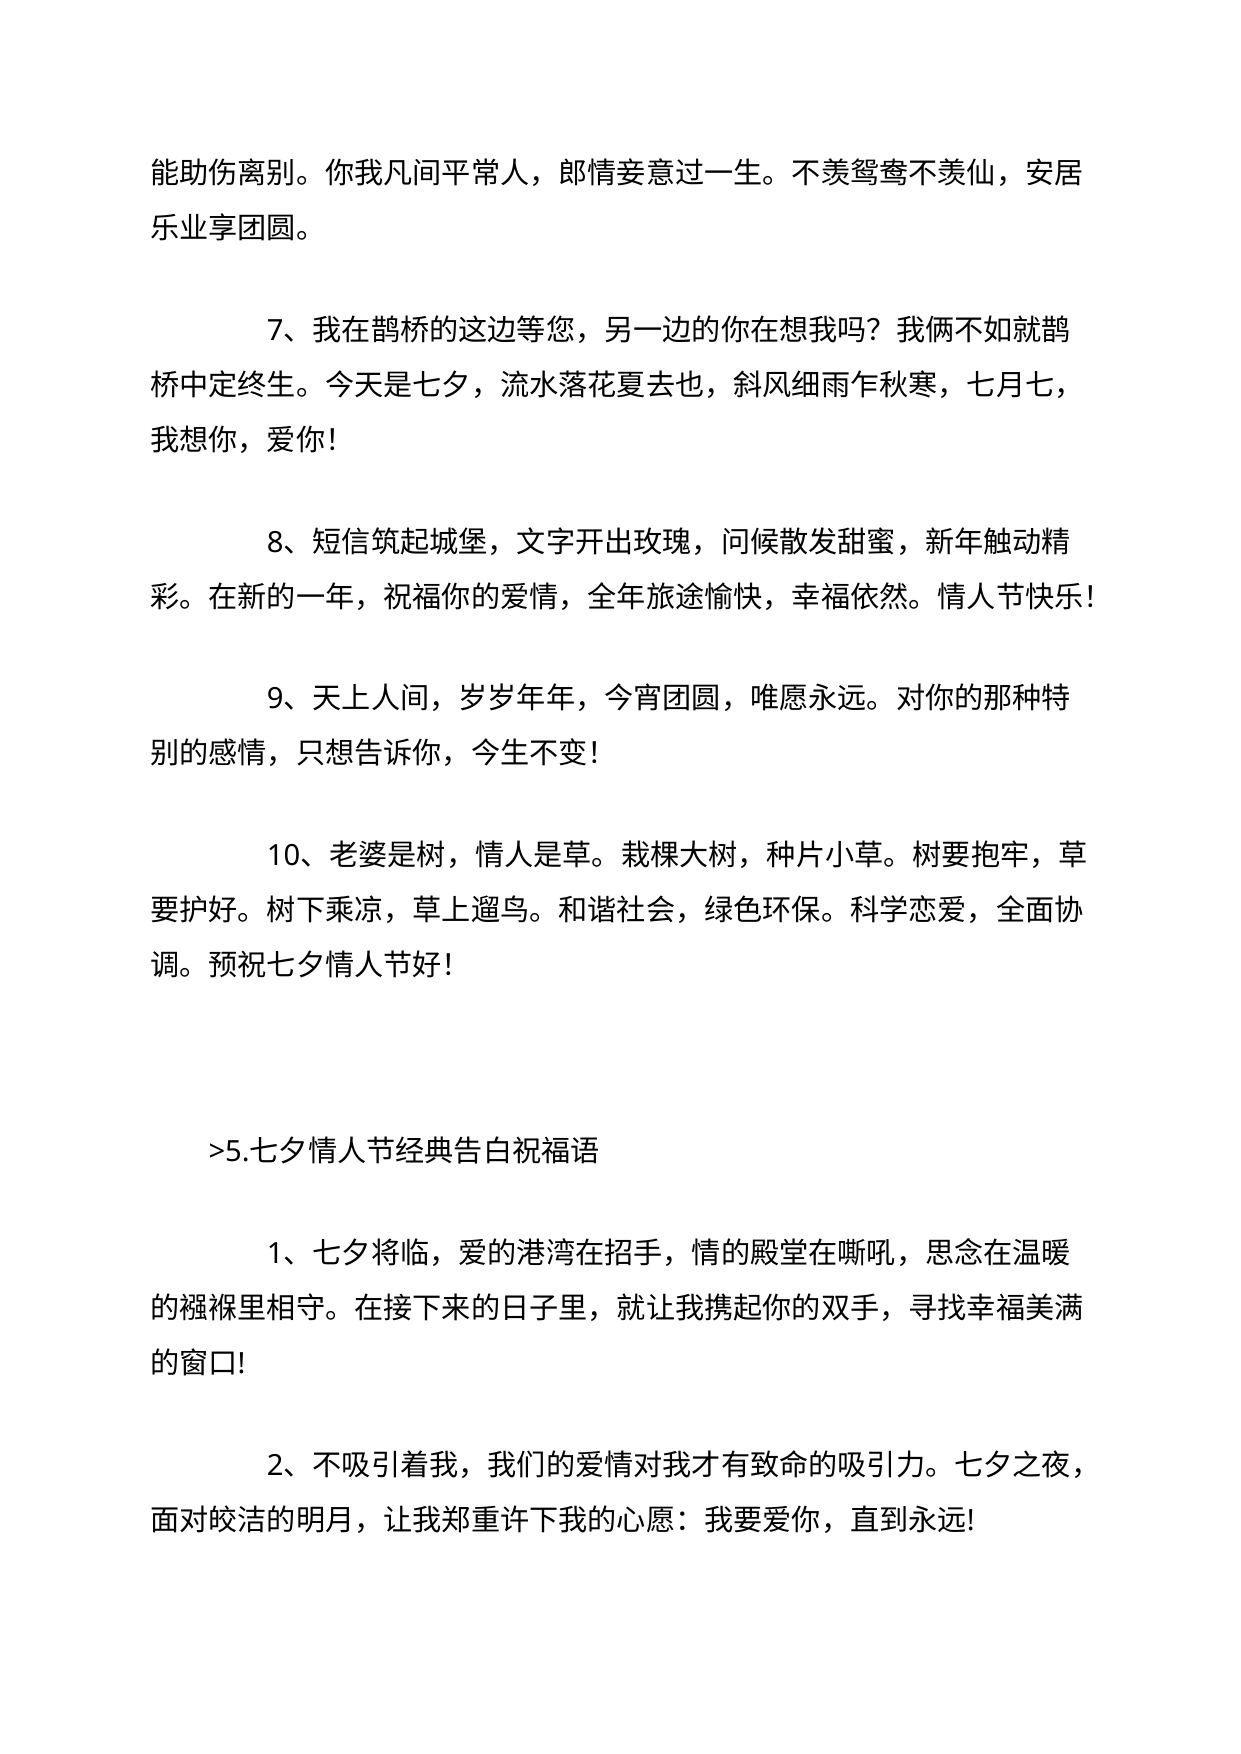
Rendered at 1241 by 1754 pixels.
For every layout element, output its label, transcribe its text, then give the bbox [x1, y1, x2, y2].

text 9、天上人间，岁岁年年，今宵团圆，唯愿永远。对你的那种特别的感情，只想告诉你，今生不变！ [150, 675, 1090, 772]
text >5.七夕情人节经典告白祝福语 [150, 1128, 1090, 1170]
text 7、我在鹊桥的这边等您，另一边的你在想我吗？我俩不如就鹊桥中定终生。今天是七夕，流水落花夏去也，斜风细雨乍秋寒，七月七，我想你，爱你！ [150, 307, 1090, 459]
text 8、短信筑起城堡，文字开出玫瑰，问候散发甜蜜，新年触动精彩。在新的一年，祝福你的爱情，全年旅途愉快，幸福依然。情人节快乐！ [150, 518, 1090, 616]
text 1、七夕将临，爱的港湾在招手，情的殿堂在嘶吼，思念在温暖的襁褓里相守。在接下来的日子里，就让我携起你的双手，寻找幸福美满的窗口! [150, 1230, 1090, 1382]
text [150, 150, 1090, 247]
text 2、不吸引着我，我们的爱情对我才有致命的吸引力。七夕之夜，面对皎洁的明月，让我郑重许下我的心愿：我要爱你，直到永远! [150, 1442, 1090, 1539]
text 10、老婆是树，情人是草。栽棵大树，种片小草。树要抱牢，草要护好。树下乘凉，草上遛鸟。和谐社会，绿色环保。科学恋爱，全面协调。预祝七夕情人节好！ [150, 832, 1090, 984]
